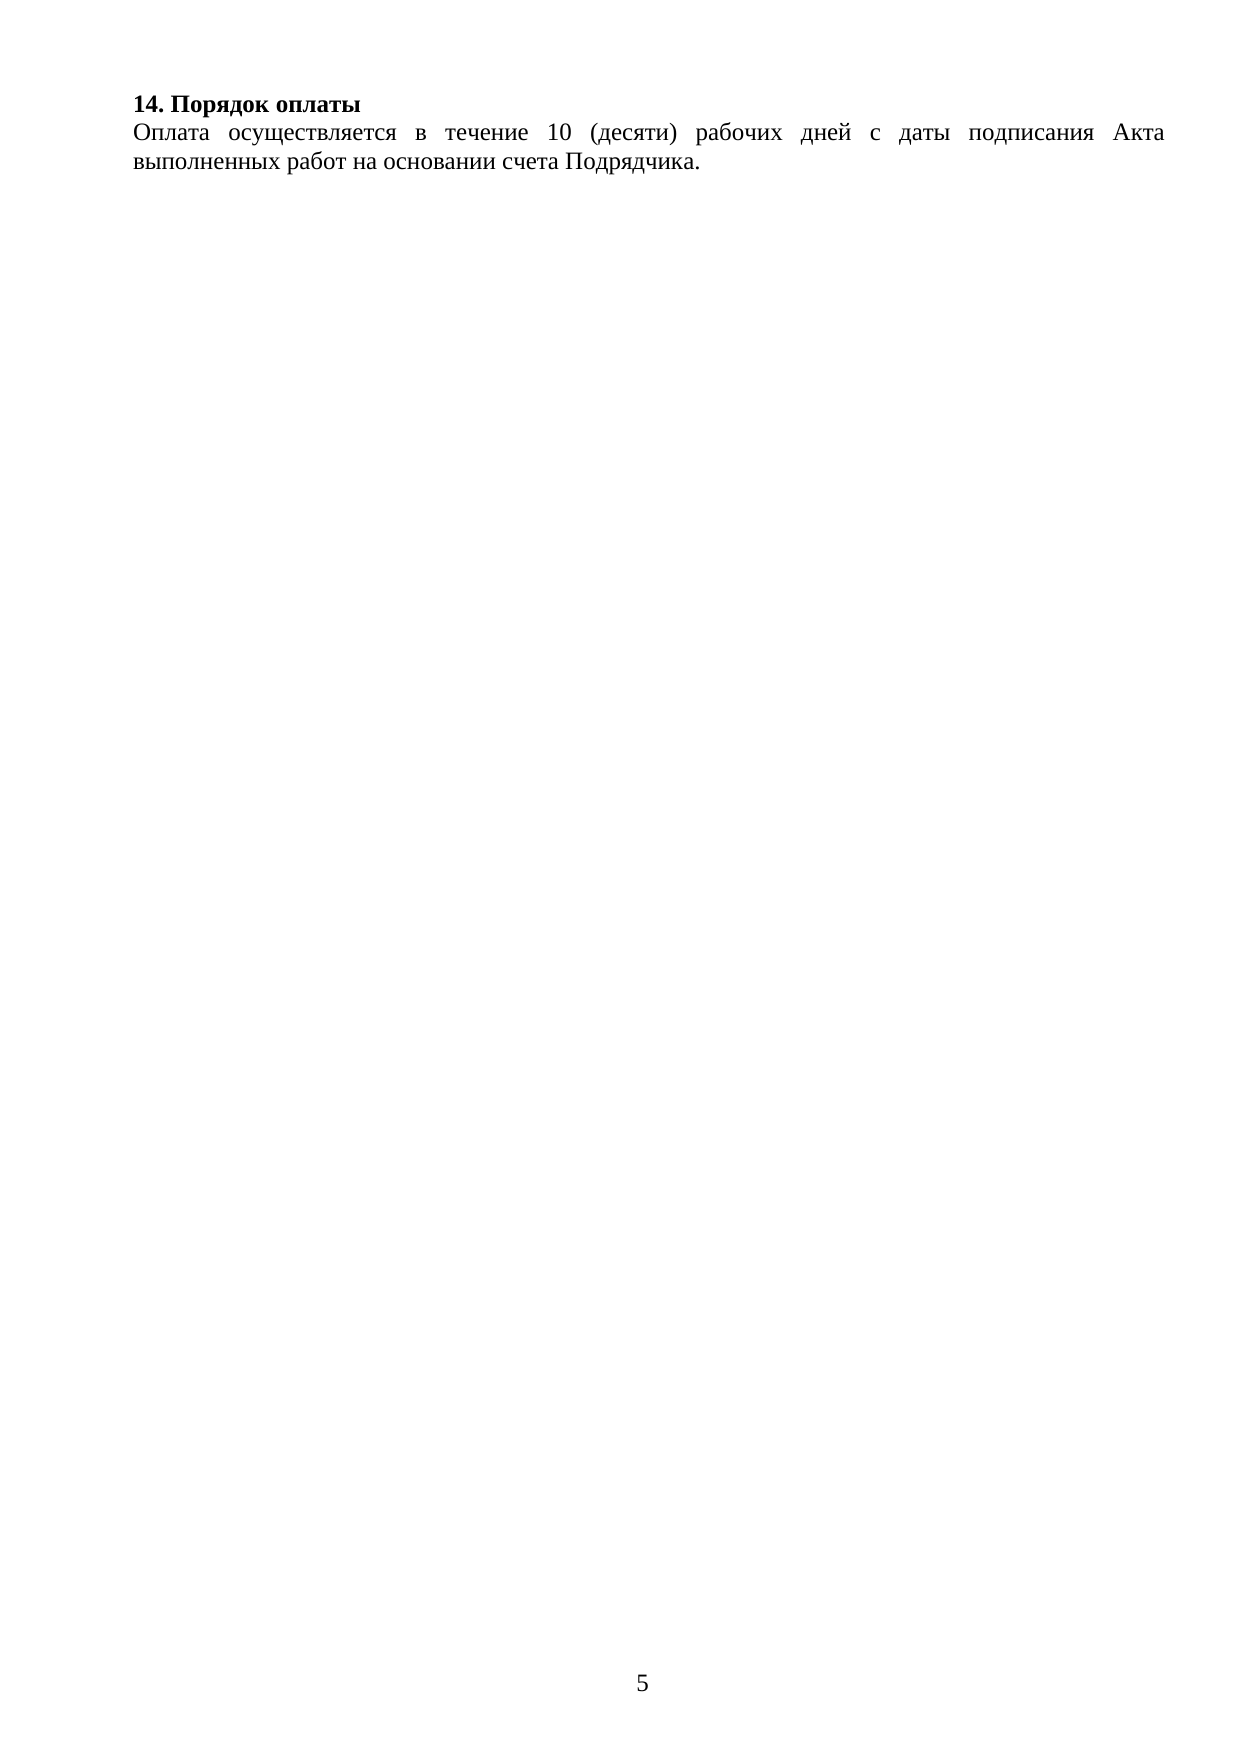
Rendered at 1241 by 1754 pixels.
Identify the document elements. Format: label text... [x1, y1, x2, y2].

list Оплата осуществляется в течение 10 (десяти) рабочих дней с даты подписания Акта выполненных работ на основании счета Подрядчика. [133, 117, 1167, 175]
list Порядок оплаты [133, 89, 1167, 117]
